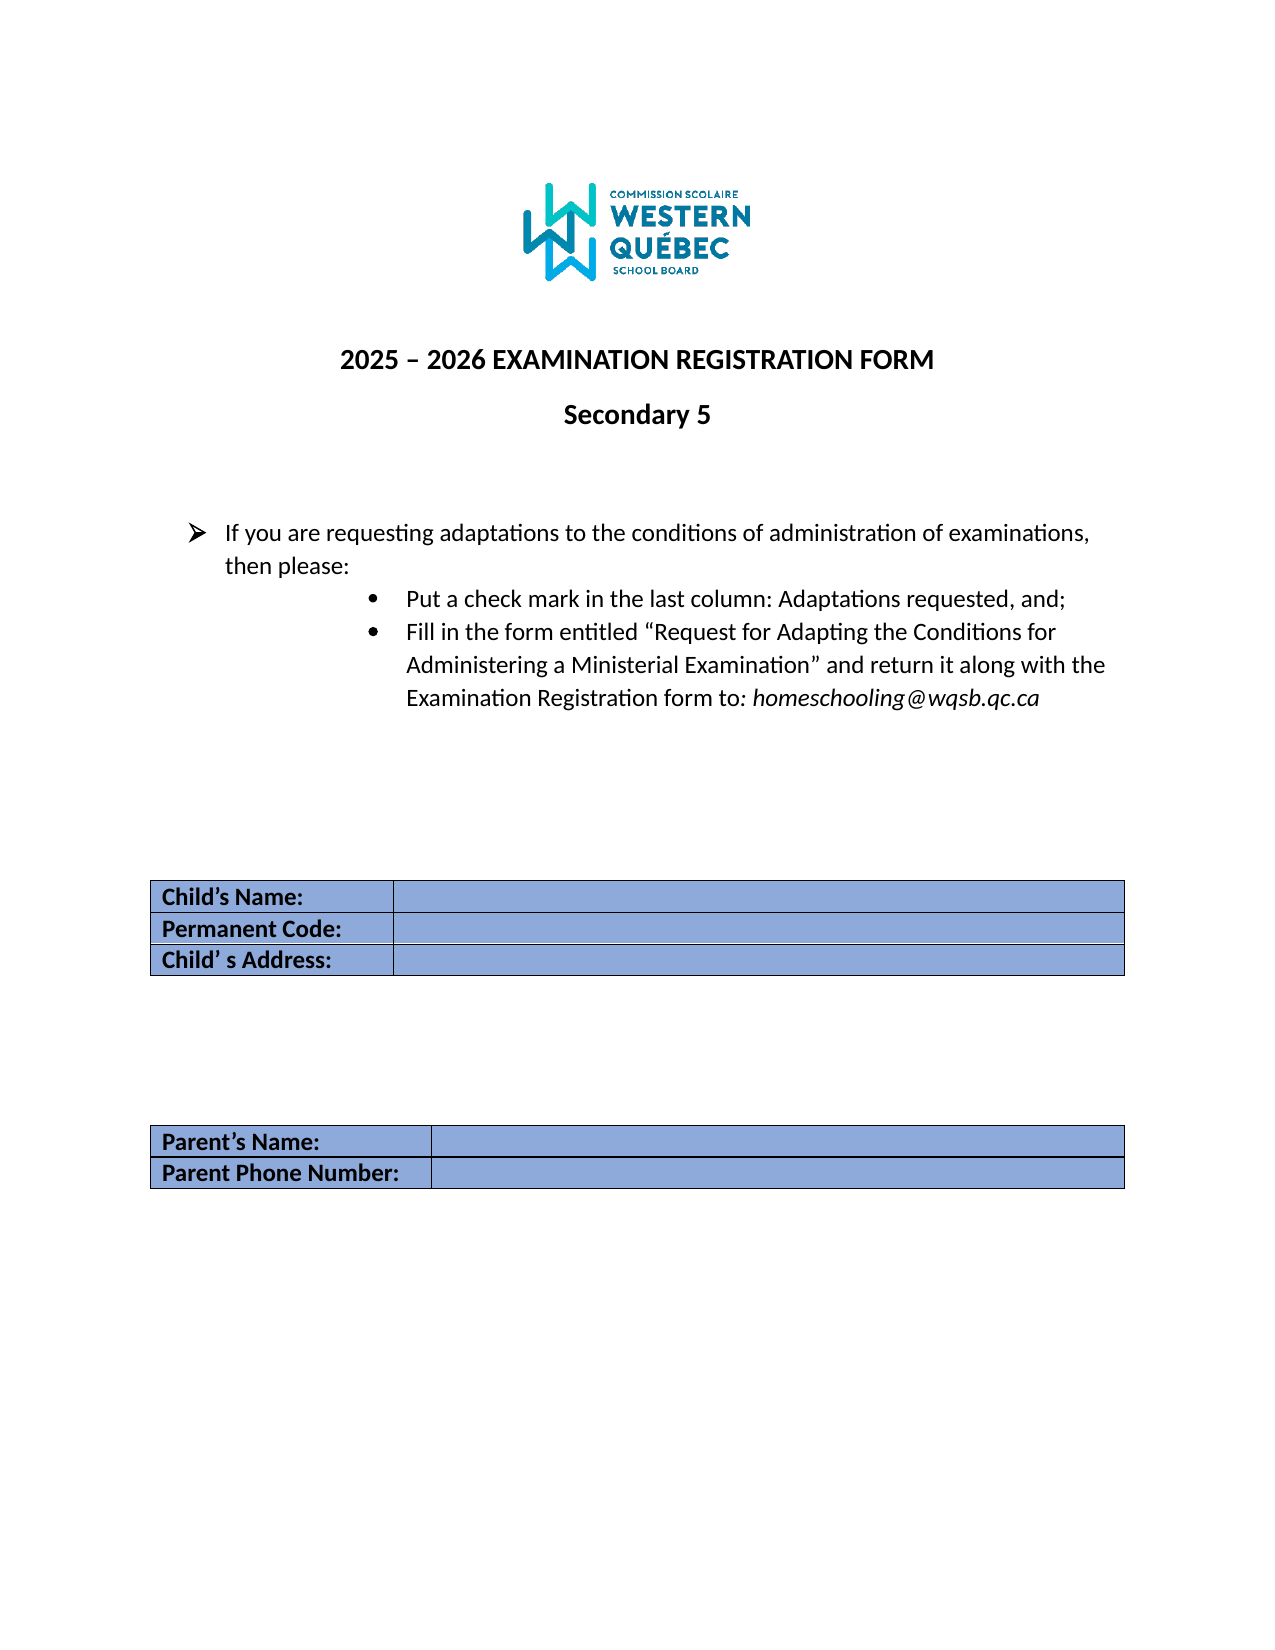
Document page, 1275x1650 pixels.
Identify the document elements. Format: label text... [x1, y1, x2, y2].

table_cell Child’ s Address: [151, 945, 393, 975]
table_header [394, 881, 1124, 912]
table_cell [432, 1158, 1124, 1188]
list Put a check mark in the last column: Adaptations requested, and; [369, 583, 1125, 614]
table_header Parent’s Name: [151, 1126, 431, 1156]
table_header Child’s Name: [151, 881, 393, 912]
text 2025 – 2026 EXAMINATION REGISTRATION FORM [150, 341, 1125, 377]
picture [493, 150, 782, 323]
list Fill in the form entitled “Request for Adapting the Conditions for Administering a Ministerial Examination” and return it along with the Examination Registration form to: homeschooling@wqsb.qc.ca [369, 616, 1125, 712]
table_cell [394, 913, 1124, 943]
table_cell [394, 945, 1124, 975]
table_cell Permanent Code: [151, 913, 393, 943]
table_header [432, 1126, 1124, 1156]
table_cell Parent Phone Number: [151, 1158, 431, 1188]
list If you are requesting adaptations to the conditions of administration of examinations, then please: [187, 517, 1125, 581]
text Secondary 5 [150, 396, 1125, 432]
